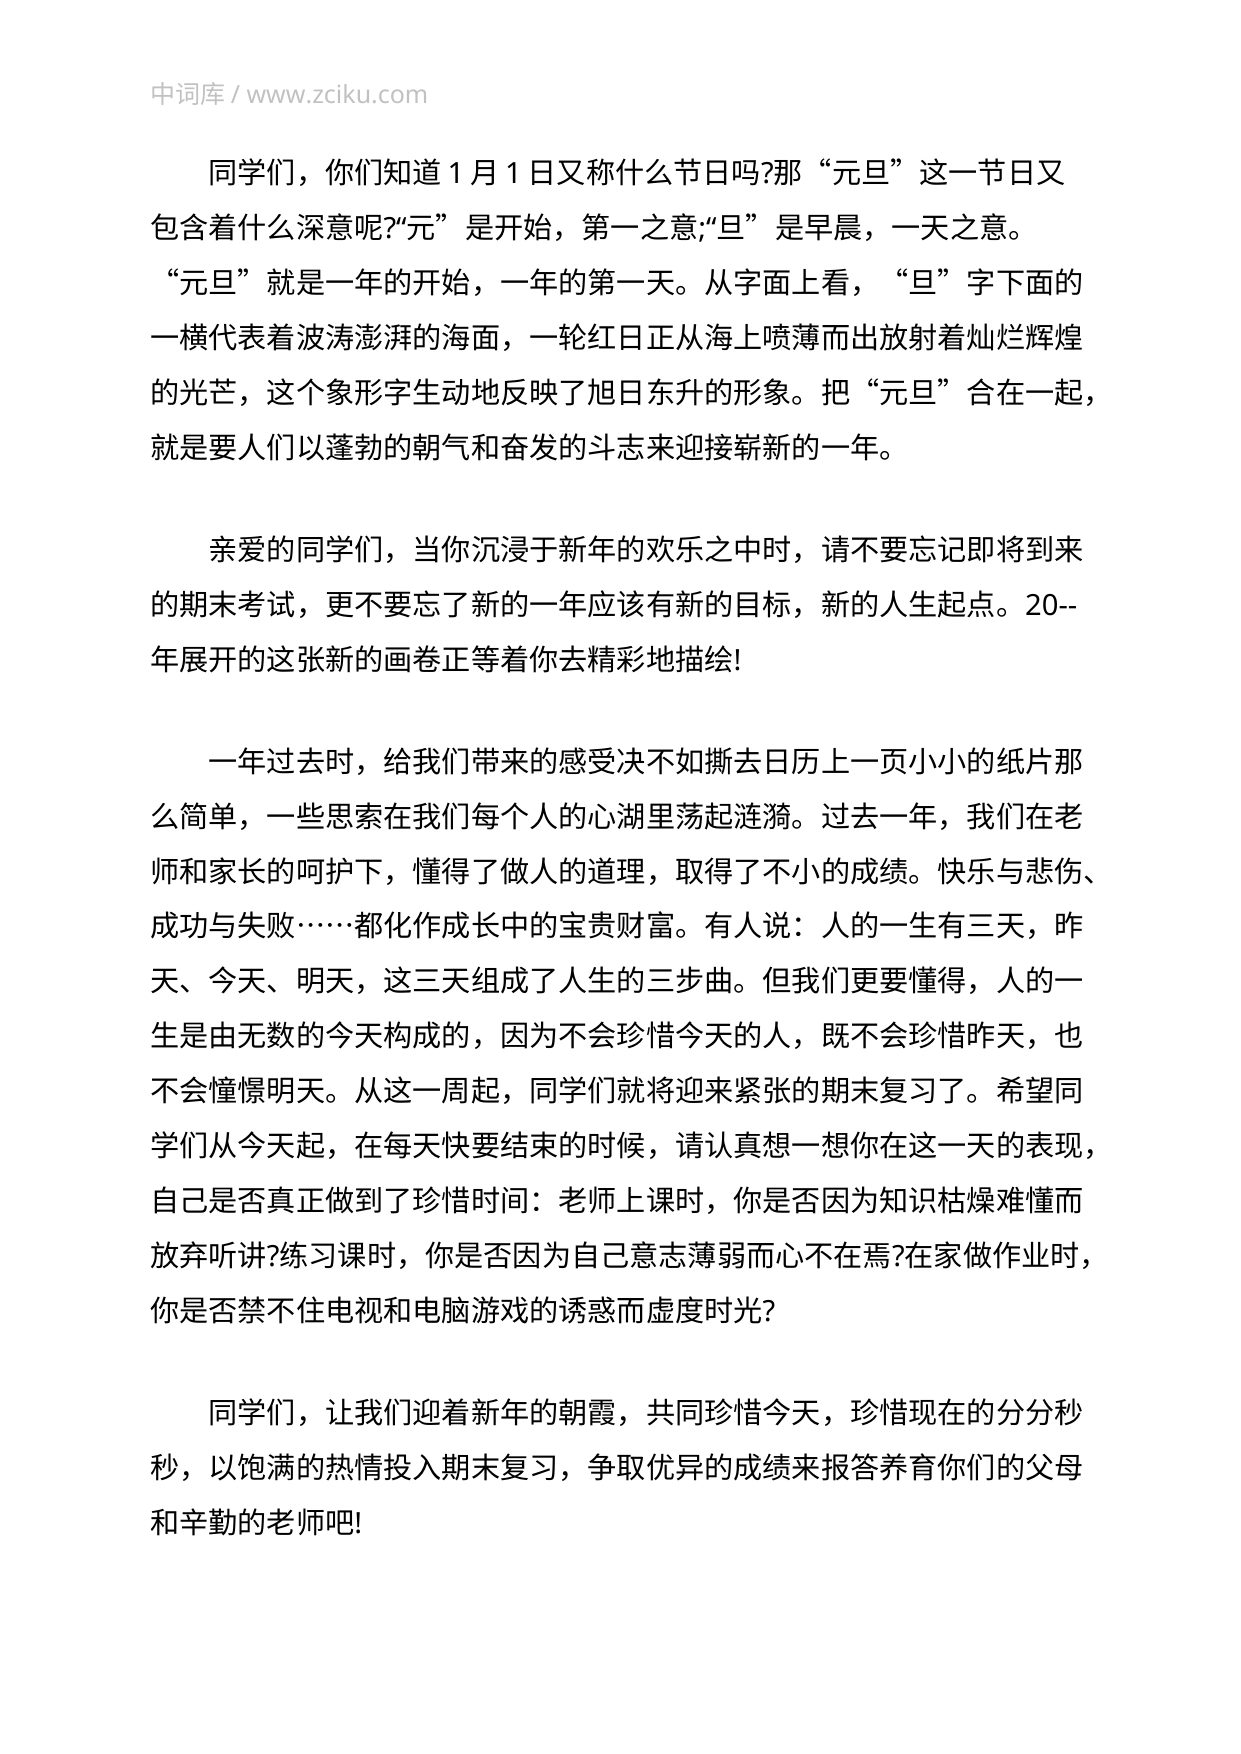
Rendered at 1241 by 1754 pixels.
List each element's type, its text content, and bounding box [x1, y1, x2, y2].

text 同学们，让我们迎着新年的朝霞，共同珍惜今天，珍惜现在的分分秒秒，以饱满的热情投入期末复习，争取优异的成绩来报答养育你们的父母和辛勤的老师吧! [150, 1389, 1090, 1542]
text 亲爱的同学们，当你沉浸于新年的欢乐之中时，请不要忘记即将到来的期末考试，更不要忘了新的一年应该有新的目标，新的人生起点。20--年展开的这张新的画卷正等着你去精彩地描绘! [150, 526, 1090, 679]
text 同学们，你们知道1月1日又称什么节日吗?那“元旦”这一节日又包含着什么深意呢?“元”是开始，第一之意;“旦”是早晨，一天之意。“元旦”就是一年的开始，一年的第一天。从字面上看，“旦”字下面的一横代表着波涛澎湃的海面，一轮红日正从海上喷薄而出放射着灿烂辉煌的光芒，这个象形字生动地反映了旭日东升的形象。把“元旦”合在一起，就是要人们以蓬勃的朝气和奋发的斗志来迎接崭新的一年。 [150, 150, 1090, 467]
text 一年过去时，给我们带来的感受决不如撕去日历上一页小小的纸片那么简单，一些思索在我们每个人的心湖里荡起涟漪。过去一年，我们在老师和家长的呵护下，懂得了做人的道理，取得了不小的成绩。快乐与悲伤、成功与失败……都化作成长中的宝贵财富。有人说：人的一生有三天，昨天、今天、明天，这三天组成了人生的三步曲。但我们更要懂得，人的一生是由无数的今天构成的，因为不会珍惜今天的人，既不会珍惜昨天，也不会憧憬明天。从这一周起，同学们就将迎来紧张的期末复习了。希望同学们从今天起，在每天快要结束的时候，请认真想一想你在这一天的表现，自己是否真正做到了珍惜时间：老师上课时，你是否因为知识枯燥难懂而放弃听讲?练习课时，你是否因为自己意志薄弱而心不在焉?在家做作业时，你是否禁不住电视和电脑游戏的诱惑而虚度时光? [150, 738, 1090, 1330]
